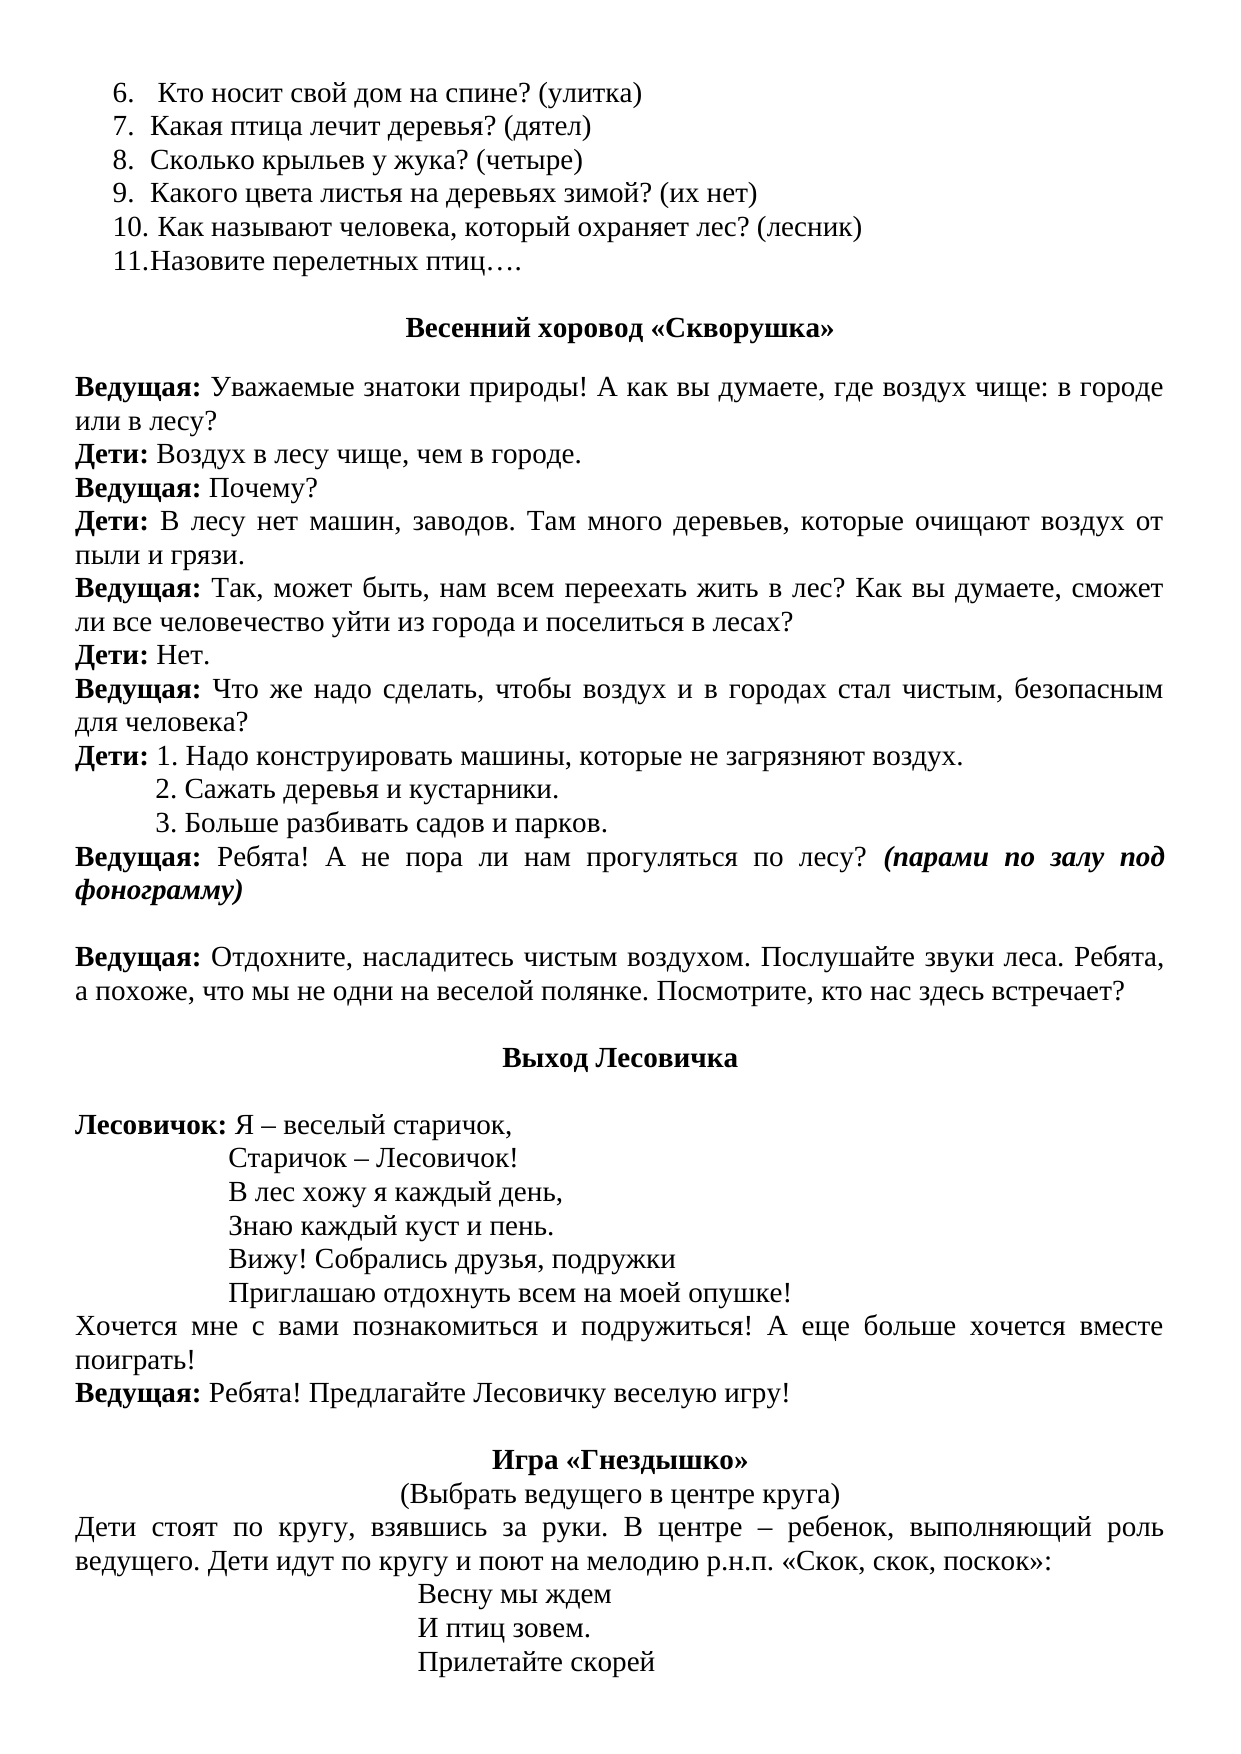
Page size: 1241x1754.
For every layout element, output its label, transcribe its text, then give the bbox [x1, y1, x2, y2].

text Вижу! Собрались друзья, подружки [75, 1241, 1165, 1275]
text Старичок – Лесовичок! [75, 1141, 1165, 1174]
text Знаю каждый куст и пень. [75, 1208, 1165, 1241]
list Какого цвета листья на деревьях зимой? (их нет) [112, 176, 1165, 209]
text Ведущая: Ребята! А не пора ли нам прогуляться по лесу? (парами по залу под фонограмму) [75, 839, 1165, 906]
list Как называют человека, который охраняет лес? (лесник) [112, 209, 1165, 243]
text Ведущая: Почему? [75, 470, 1165, 503]
list Назовите перелетных птиц…. [112, 243, 1165, 276]
text 2. Сажать деревья и кустарники. [75, 772, 1165, 805]
text Дети: Воздух в лесу чище, чем в городе. [75, 436, 1165, 470]
text Весенний хоровод «Скворушка» [75, 310, 1165, 343]
text (Выбрать ведущего в центре круга) [75, 1476, 1165, 1509]
text Дети: 1. Надо конструировать машины, которые не загрязняют воздух. [75, 738, 1165, 772]
text Прилетайте скорей [417, 1644, 1165, 1677]
list Сколько крыльев у жука? (четыре) [112, 142, 1165, 176]
text Дети: Нет. [75, 637, 1165, 671]
text И птиц зовем. [417, 1610, 1165, 1644]
text Ведущая: Уважаемые знатоки природы! А как вы думаете, где воздух чище: в городе или в лесу? [75, 369, 1165, 436]
text Ведущая: Что же надо сделать, чтобы воздух и в городах стал чистым, безопасным для человека? [75, 671, 1165, 738]
list Кто носит свой дом на спине? (улитка) [112, 75, 1165, 108]
text Весну мы ждем [417, 1577, 1165, 1610]
text Игра «Гнездышко» [75, 1442, 1165, 1476]
text Выход Лесовичка [75, 1040, 1165, 1073]
text Хочется мне с вами познакомиться и подружиться! А еще больше хочется вместе поиграть! [75, 1308, 1165, 1375]
text Дети стоят по кругу, взявшись за руки. В центре – ребенок, выполняющий роль ведущего. Дети идут по кругу и поют на мелодию р.н.п. «Скок, скок, поскок»: [75, 1509, 1165, 1577]
text Ведущая: Ребята! Предлагайте Лесовичку веселую игру! [75, 1375, 1165, 1409]
text В лес хожу я каждый день, [75, 1174, 1165, 1208]
text Ведущая: Так, может быть, нам всем переехать жить в лес? Как вы думаете, сможет ли все человечество уйти из города и поселиться в лесах? [75, 570, 1165, 637]
text Дети: В лесу нет машин, заводов. Там много деревьев, которые очищают воздух от пыли и грязи. [75, 503, 1165, 570]
text Приглашаю отдохнуть всем на моей опушке! [75, 1275, 1165, 1308]
text 3. Больше разбивать садов и парков. [75, 805, 1165, 839]
text Лесовичок: Я – веселый старичок, [75, 1107, 1165, 1141]
text Ведущая: Отдохните, насладитесь чистым воздухом. Послушайте звуки леса. Ребята, а похоже, что мы не одни на веселой полянке. Посмотрите, кто нас здесь встречает? [75, 939, 1165, 1006]
list Какая птица лечит деревья? (дятел) [112, 108, 1165, 142]
